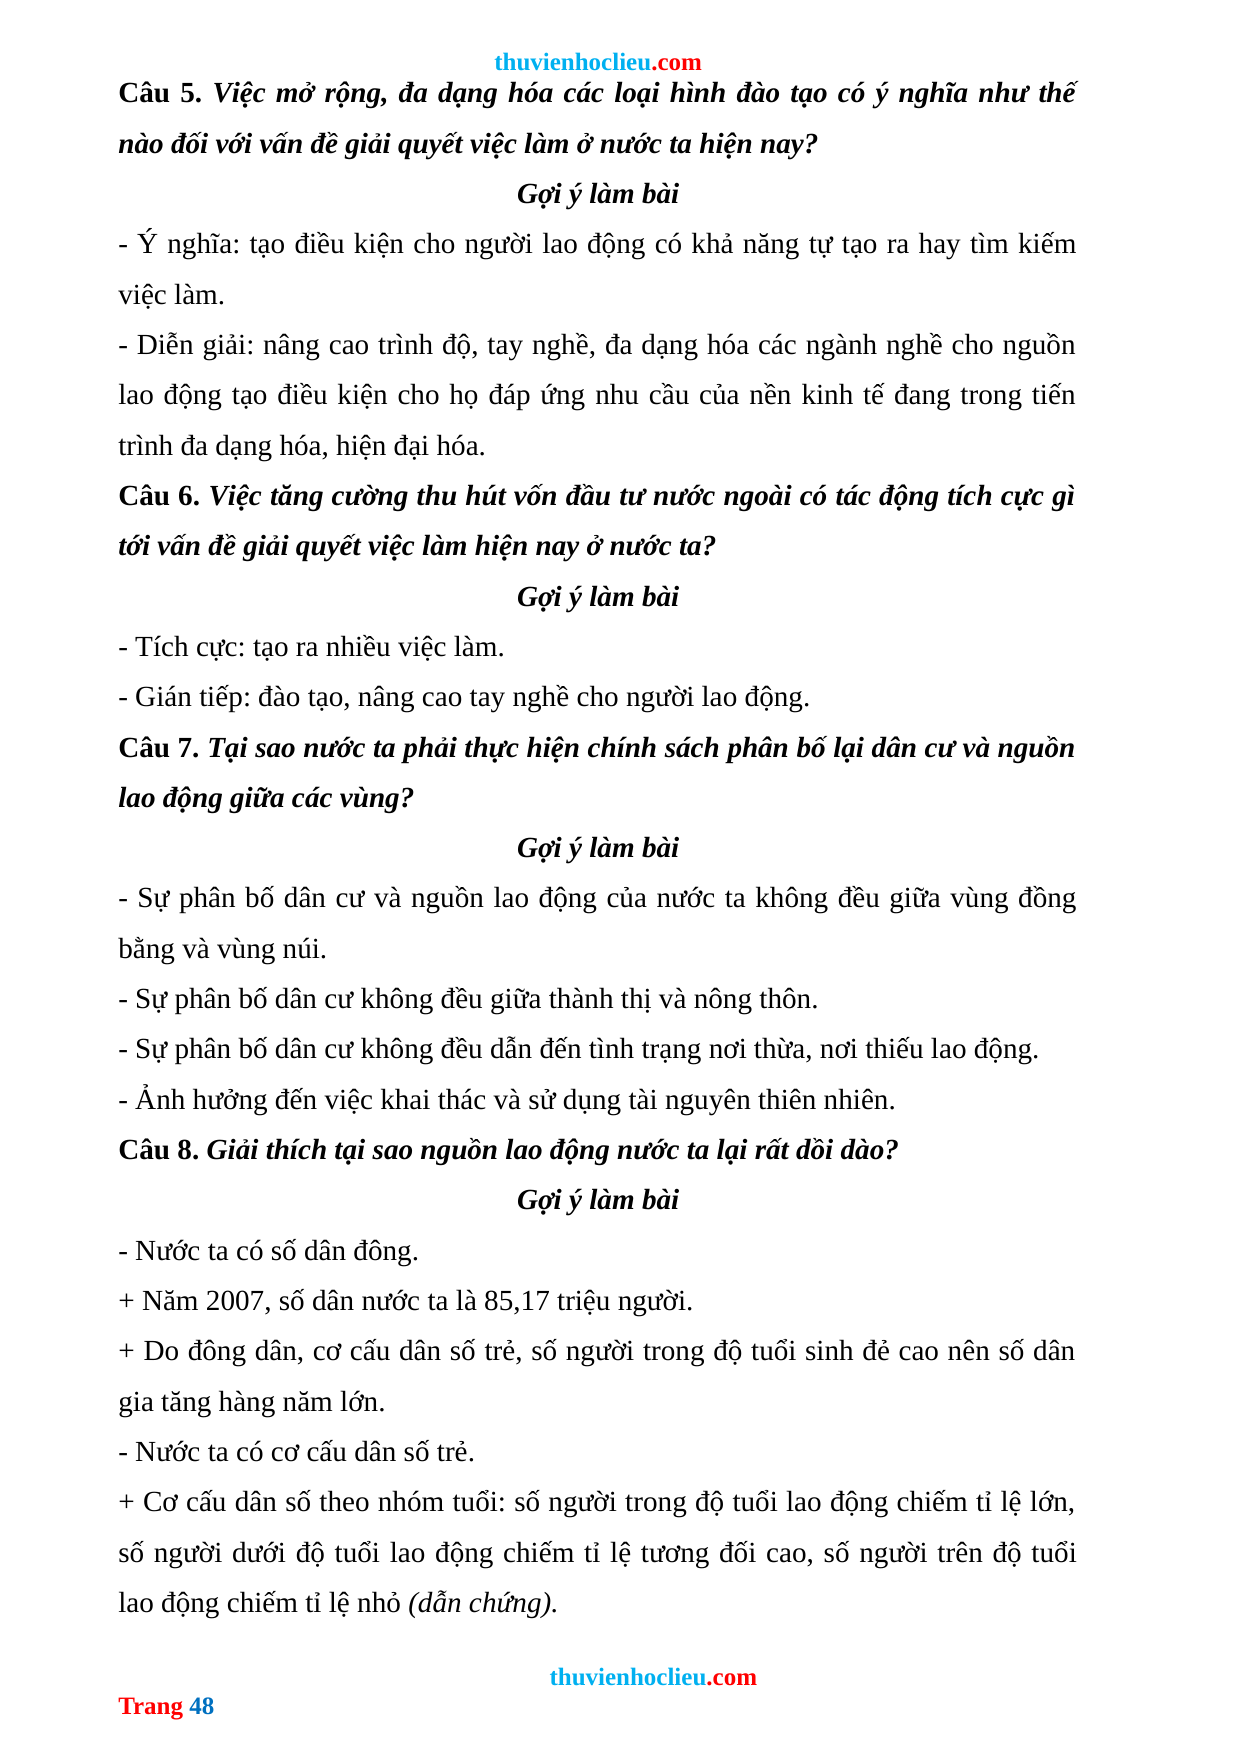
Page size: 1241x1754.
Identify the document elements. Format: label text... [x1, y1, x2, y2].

text - Sự phân bố dân cư không đều dẫn đến tình trạng nơi thừa, nơi thiếu lao động. [118, 1032, 1078, 1065]
text - Sự phân bố dân cư không đều giữa thành thị và nông thôn. [118, 981, 1078, 1015]
text Gợi ý làm bài [118, 176, 1078, 210]
text + Cơ cấu dân số theo nhóm tuổi: số người trong độ tuổi lao động chiếm tỉ lệ lớn, số người dưới độ tuổi lao động chiếm tỉ lệ tương đối cao, số người trên độ tuổi lao động chiếm tỉ lệ nhỏ (dẫn chứng). [118, 1484, 1078, 1618]
text + Do đông dân, cơ cấu dân số trẻ, số người trong độ tuổi sinh đẻ cao nên số dân gia tăng hàng năm lớn. [118, 1333, 1078, 1417]
text - Tích cực: tạo ra nhiều việc làm. [118, 629, 1078, 663]
text - Nước ta có cơ cấu dân số trẻ. [118, 1434, 1078, 1468]
text + Năm 2007, số dân nước ta là 85,17 triệu người. [118, 1283, 1078, 1317]
text - Diễn giải: nâng cao trình độ, tay nghề, đa dạng hóa các ngành nghề cho nguồn lao động tạo điều kiện cho họ đáp ứng nhu cầu của nền kinh tế đang trong tiến trình đa dạng hóa, hiện đại hóa. [118, 327, 1078, 461]
text Câu 8. Giải thích tại sao nguồn lao động nước ta lại rất dồi dào? [118, 1132, 1078, 1166]
text - Ý nghĩa: tạo điều kiện cho người lao động có khả năng tự tạo ra hay tìm kiếm việc làm. [118, 227, 1078, 310]
text - Gián tiếp: đào tạo, nâng cao tay nghề cho người lao động. [118, 679, 1078, 713]
text Gợi ý làm bài [118, 830, 1078, 864]
text Gợi ý làm bài [118, 579, 1078, 612]
text Câu 7. Tại sao nước ta phải thực hiện chính sách phân bố lại dân cư và nguồn lao động giữa các vùng? [118, 730, 1078, 813]
text - Ảnh hưởng đến việc khai thác và sử dụng tài nguyên thiên nhiên. [118, 1082, 1078, 1115]
text Gợi ý làm bài [118, 1182, 1078, 1216]
text - Nước ta có số dân đông. [118, 1233, 1078, 1266]
text Câu 5. Việc mở rộng, đa dạng hóa các loại hình đào tạo có ý nghĩa như thế nào đối với vấn đề giải quyết việc làm ở nước ta hiện nay? [118, 76, 1078, 159]
text - Sự phân bố dân cư và nguồn lao động của nước ta không đều giữa vùng đồng bằng và vùng núi. [118, 881, 1078, 964]
text Câu 6. Việc tăng cường thu hút vốn đầu tư nước ngoài có tác động tích cực gì tới vấn đề giải quyết việc làm hiện nay ở nước ta? [118, 478, 1078, 562]
